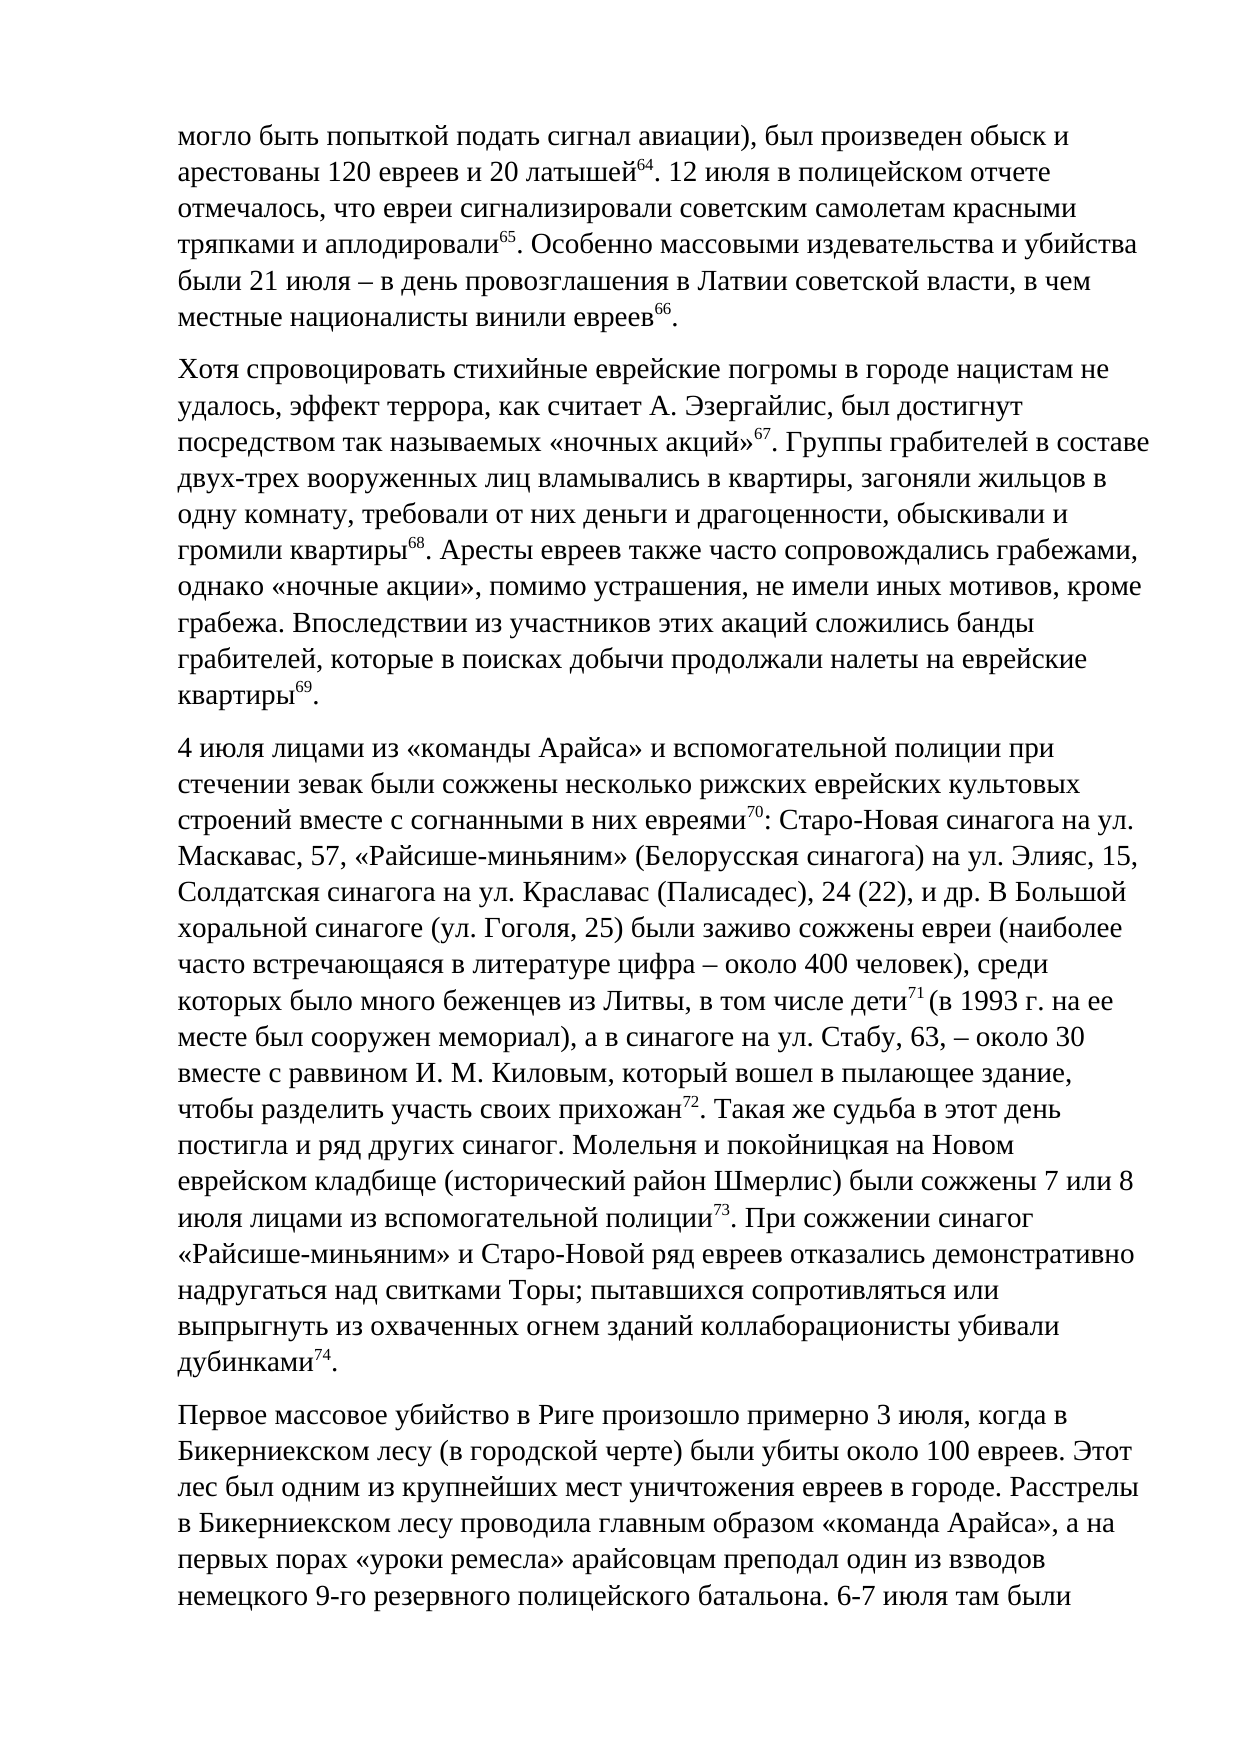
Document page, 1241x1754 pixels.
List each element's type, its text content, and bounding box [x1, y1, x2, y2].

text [177, 118, 1152, 332]
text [177, 1397, 1152, 1611]
text 4 июля лицами из «команды Арайса» и вспомогательной полиции при стечении зевак были сожжены несколько рижских еврейских культовых строений вместе с согнанными в них евреями70: Старо-Новая синагога на ул. Маскавас, 57, «Райсише-миньяним» (Белорусская синагога) на ул. Элияс, 15, Солдатская синагога на ул. Краславас (Палисадес), 24 (22), и др. В Большой хоральной синагоге (ул. Гоголя, 25) были заживо сожжены евреи (наиболее часто встречающаяся в литературе цифра – около 400 человек), среди которых было много беженцев из Литвы, в том числе дети71 (в 1993 г. на ее месте был сооружен мемориал), а в синагоге на ул. Стабу, 63, – около 30 вместе с раввином И. М. Киловым, который вошел в пылающее здание, чтобы разделить участь своих прихожан72. Такая же судьба в этот день постигла и ряд других синагог. Молельня и покойницкая на Новом еврейском кладбище (исторический район Шмерлис) были сожжены 7 или 8 июля лицами из вспомогательной полиции73. При сожжении синагог «Райсише-миньяним» и Старо-Новой ряд евреев отказались демонстративно надругаться над свитками Торы; пытавшихся сопротивляться или выпрыгнуть из охваченных огнем зданий коллаборационисты убивали дубинками74. [177, 730, 1152, 1378]
text Хотя спровоцировать стихийные еврейские погромы в городе нацистам не удалось, эффект террора, как считает А. Эзергайлис, был достигнут посредством так называемых «ночных акций»67. Группы грабителей в составе двух-трех вооруженных лиц вламывались в квартиры, загоняли жильцов в одну комнату, требовали от них деньги и драгоценности, обыскивали и громили квартиры68. Аресты евреев также часто сопровождались грабежами, однако «ночные акции», помимо устрашения, не имели иных мотивов, кроме грабежа. Впоследствии из участников этих акаций сложились банды грабителей, которые в поисках добычи продолжали налеты на еврейские квартиры69. [177, 352, 1152, 711]
